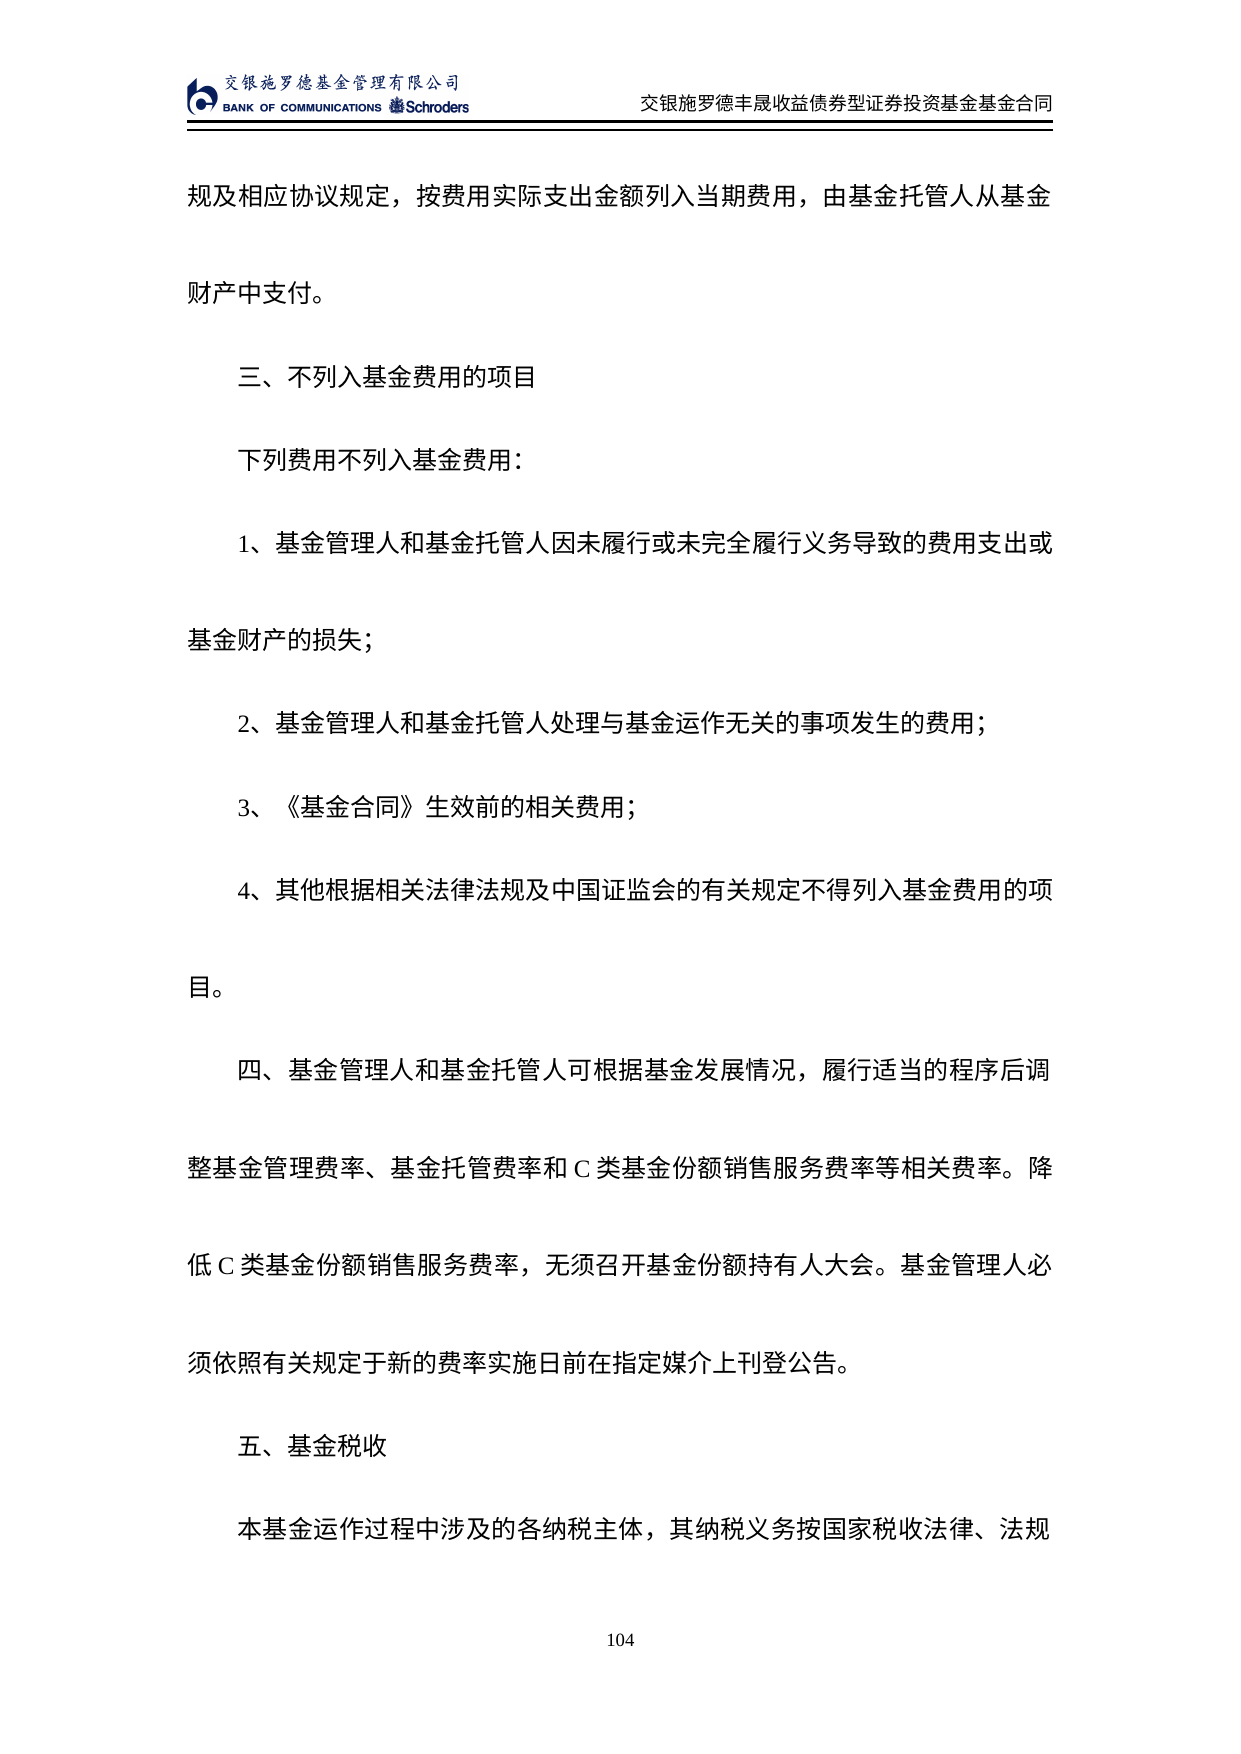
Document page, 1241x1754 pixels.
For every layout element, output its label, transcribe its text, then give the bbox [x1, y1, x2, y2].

picture [187, 74, 469, 115]
text 三、不列入基金费用的项目 [187, 343, 1053, 408]
text 下列费用不列入基金费用： [187, 426, 1053, 491]
text 四、基金管理人和基金托管人可根据基金发展情况，履行适当的程序后调整基金管理费率、基金托管费率和C类基金份额销售服务费率等相关费率。降低C类基金份额销售服务费率，无须召开基金份额持有人大会。基金管理人必须依照有关规定于新的费率实施日前在指定媒介上刊登公告。 [187, 1036, 1053, 1394]
text 2、基金管理人和基金托管人处理与基金运作无关的事项发生的费用； [187, 689, 1053, 754]
text 3、《基金合同》生效前的相关费用； [187, 773, 1053, 838]
text 1、基金管理人和基金托管人因未履行或未完全履行义务导致的费用支出或基金财产的损失； [187, 509, 1053, 671]
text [187, 162, 1053, 324]
text 4、其他根据相关法律法规及中国证监会的有关规定不得列入基金费用的项目。 [187, 856, 1053, 1018]
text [187, 1495, 1053, 1560]
text 五、基金税收 [187, 1412, 1053, 1477]
